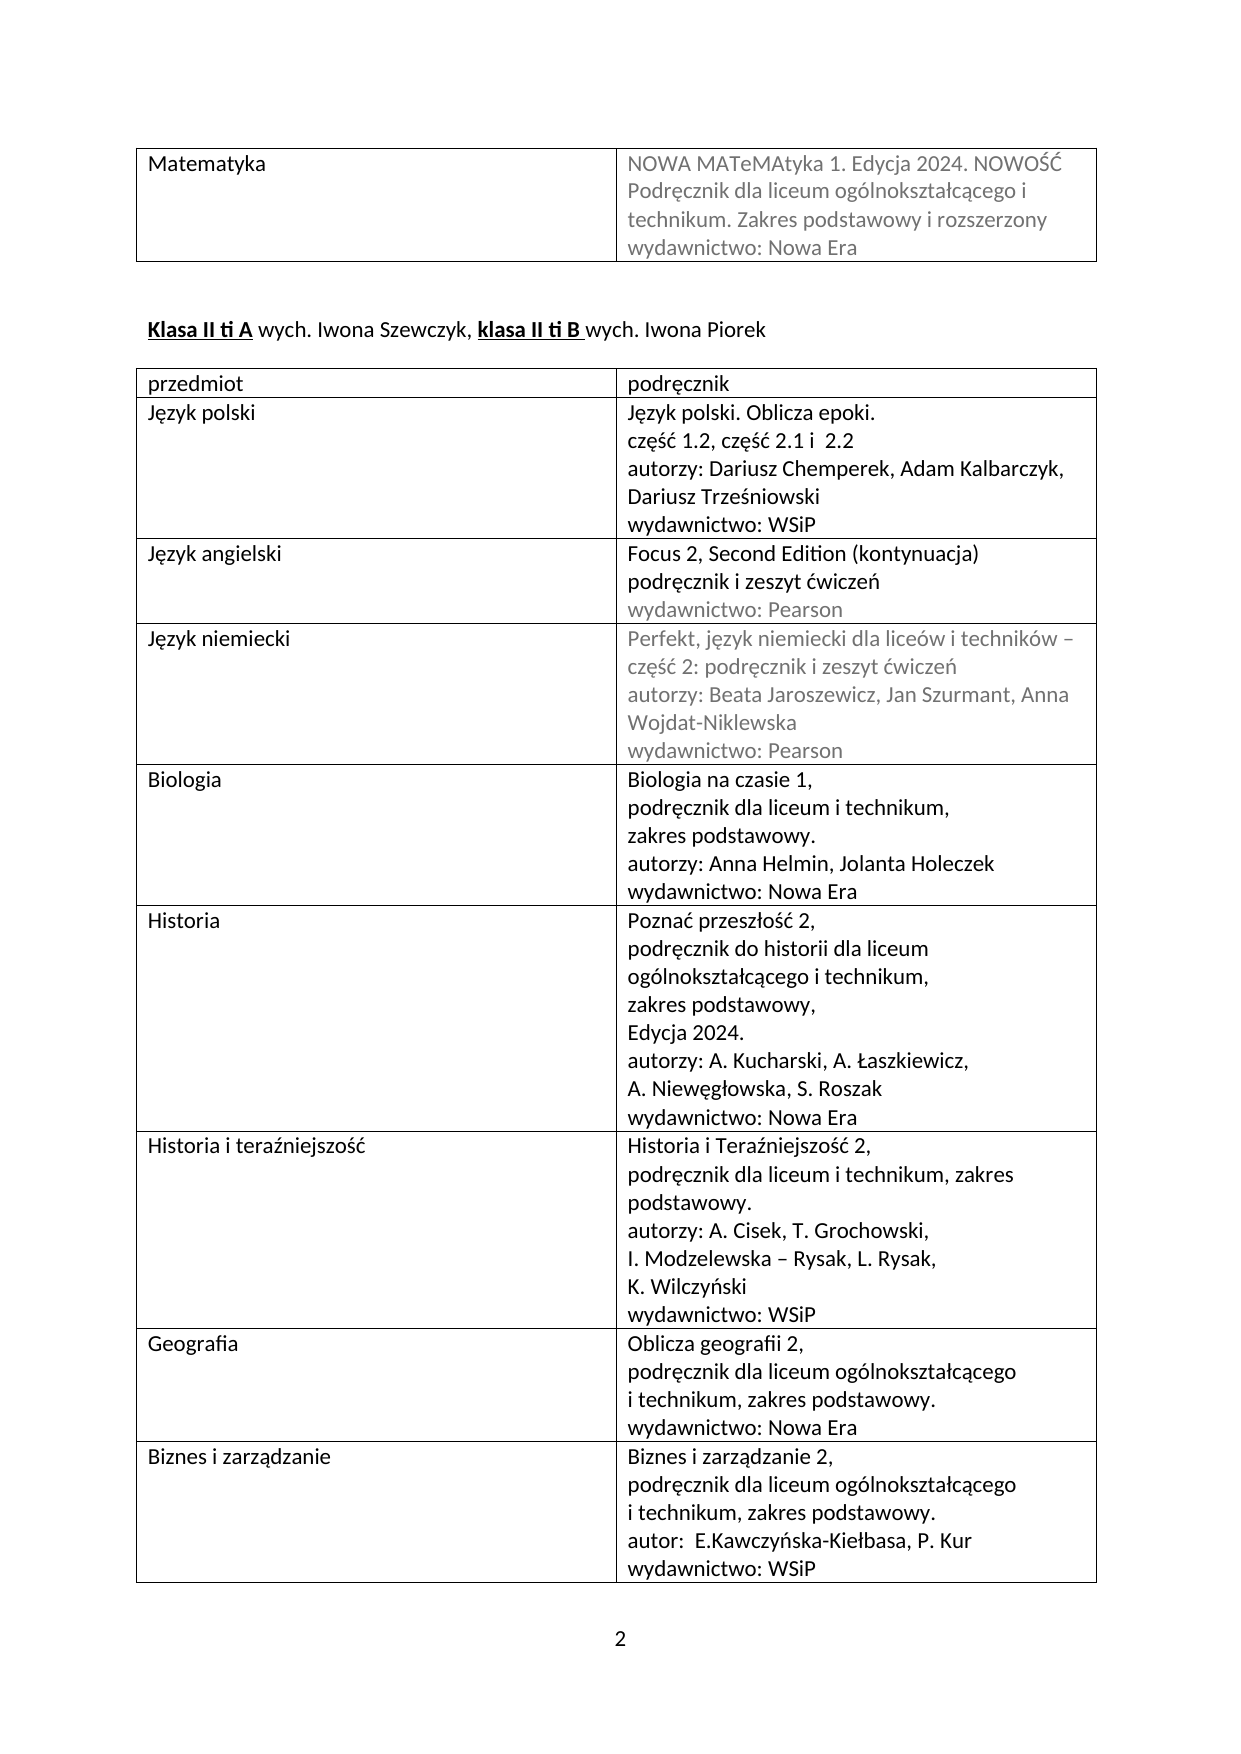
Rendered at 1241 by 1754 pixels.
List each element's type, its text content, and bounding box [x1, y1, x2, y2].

text Klasa II ti A wych. Iwona Szewczyk, klasa II ti B wych. Iwona Piorek [148, 315, 1093, 343]
table_header podręcznik [617, 369, 1096, 397]
table_cell Geografia [137, 1329, 616, 1441]
table_cell Biznes i zarządzanie 2, podręcznik dla liceum ogólnokształcącego i technikum, zakres podstawowy. autor: E.Kawczyńska-Kiełbasa, P. Kur wydawnictwo: WSiP [617, 1442, 1096, 1582]
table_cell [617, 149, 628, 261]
table_cell Język angielski [137, 539, 616, 623]
table_cell Historia i Teraźniejszość 2, podręcznik dla liceum i technikum, zakres podstawowy. autorzy: A. Cisek, T. Grochowski, I. Modzelewska – Rysak, L. Rysak, K. Wilczyński wydawnictwo: WSiP [617, 1132, 1096, 1328]
table_cell Biologia na czasie 1, podręcznik dla liceum i technikum, zakres podstawowy. autorzy: Anna Helmin, Jolanta Holeczek wydawnictwo: Nowa Era [617, 765, 1096, 905]
table_cell NOWA MATeMAtyka 1. Edycja 2024. NOWOŚĆ Podręcznik dla liceum ogólnokształcącego i technikum. Zakres podstawowy i rozszerzony wydawnictwo: Nowa Era [858, 149, 1096, 261]
table_cell Focus 2, Second Edition (kontynuacja) podręcznik i zeszyt ćwiczeń wydawnictwo: Pearson [617, 539, 1096, 623]
table_cell Język polski [137, 398, 616, 538]
table_cell Oblicza geografii 2, podręcznik dla liceum ogólnokształcącego i technikum, zakres podstawowy. wydawnictwo: Nowa Era [617, 1329, 1096, 1441]
table_header przedmiot [137, 369, 616, 397]
table_cell Biznes i zarządzanie [137, 1442, 616, 1582]
table_cell Poznać przeszłość 2, podręcznik do historii dla liceum ogólnokształcącego i technikum, zakres podstawowy, Edycja 2024. autorzy: A. Kucharski, A. Łaszkiewicz, A. Niewęgłowska, S. Roszak wydawnictwo: Nowa Era [617, 906, 1096, 1131]
table_cell Historia [137, 906, 616, 1131]
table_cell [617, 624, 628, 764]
table_cell Język niemiecki [137, 624, 616, 764]
table_cell Historia i teraźniejszość [137, 1132, 616, 1328]
table_cell Matematyka [137, 149, 616, 261]
table_cell Język polski. Oblicza epoki. część 1.2, część 2.1 i 2.2 autorzy: Dariusz Chemperek, Adam Kalbarczyk, Dariusz Trześniowski wydawnictwo: WSiP [617, 398, 1096, 538]
table_cell Biologia [137, 765, 616, 905]
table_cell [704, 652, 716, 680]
table_cell Perfekt, język niemiecki dla liceów i techników – część 2: podręcznik i zeszyt ćwiczeń autorzy: Beata Jaroszewicz, Jan Szurmant, Anna Wojdat-Niklewska wydawnictwo: Pearson [797, 624, 1096, 764]
